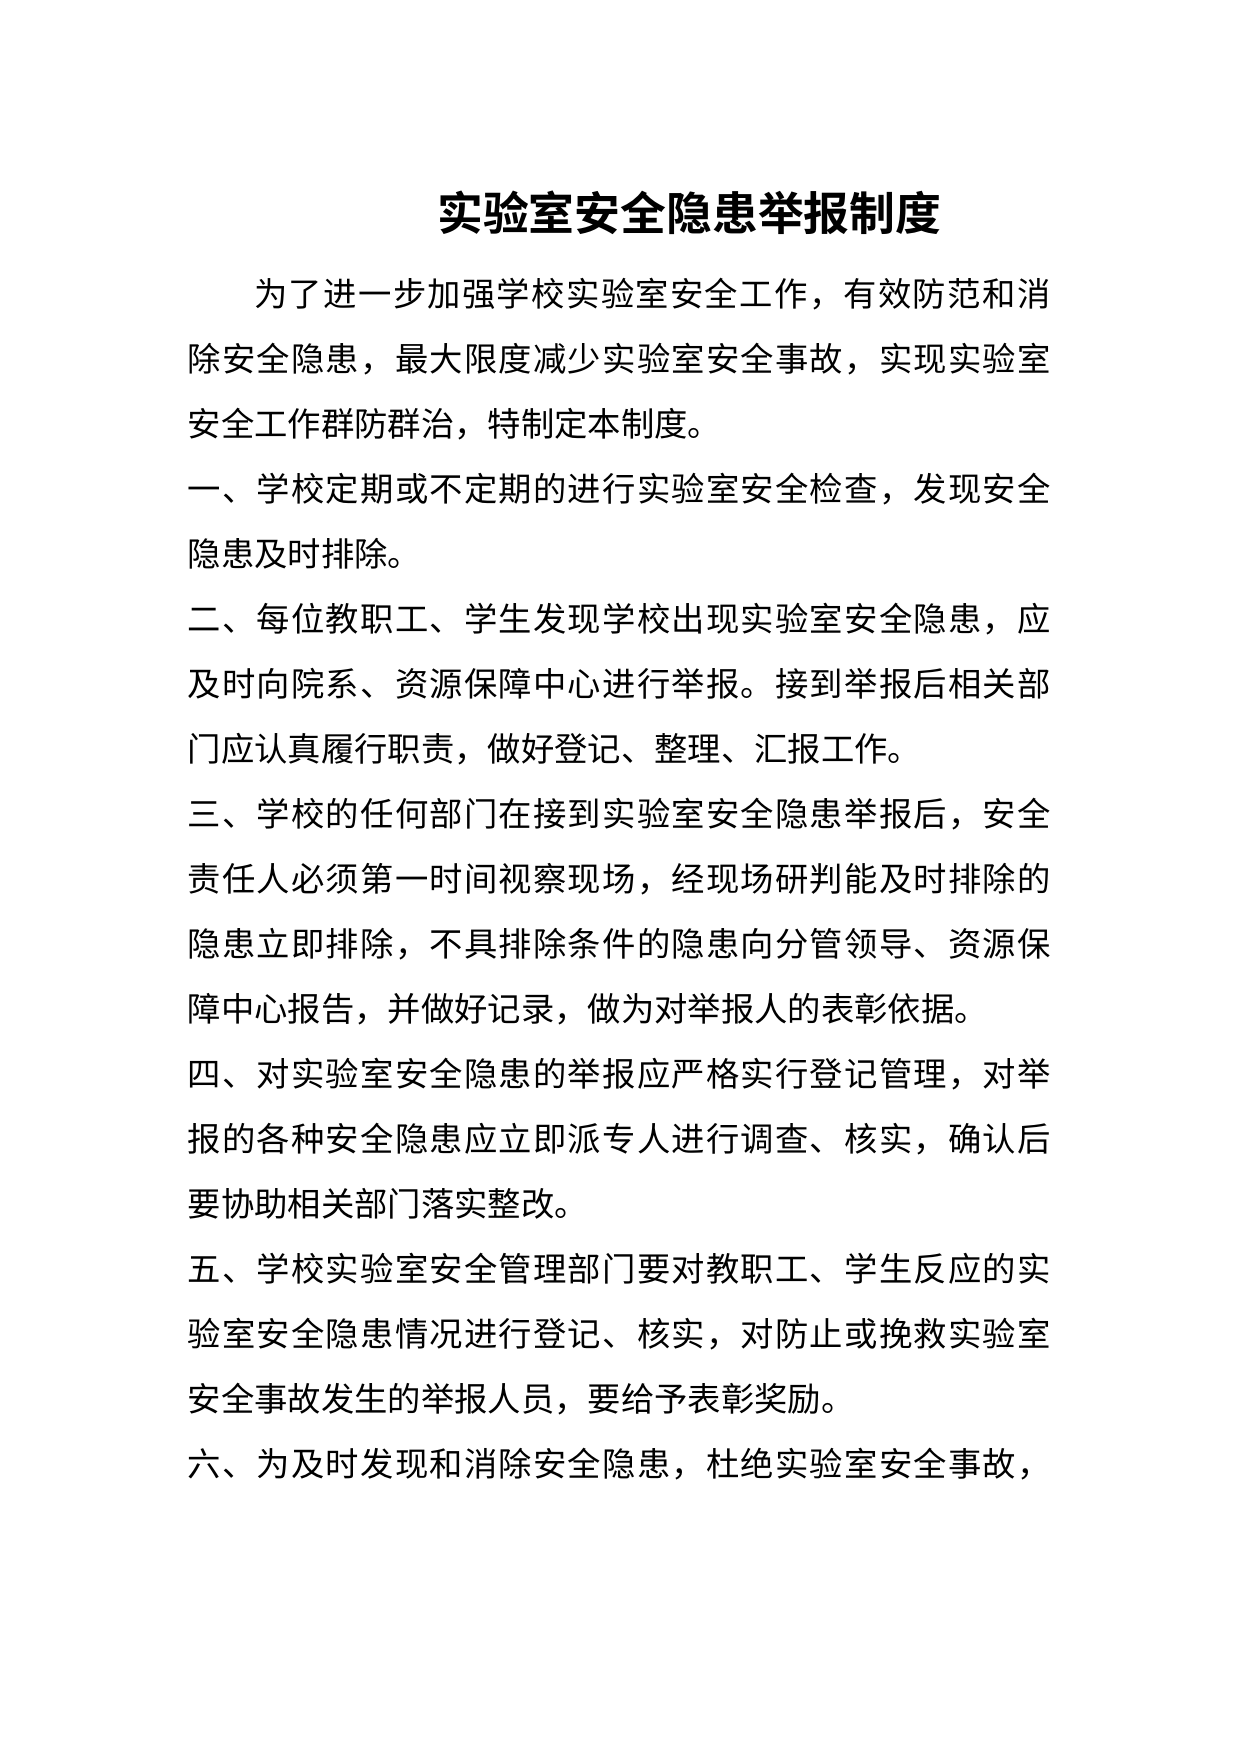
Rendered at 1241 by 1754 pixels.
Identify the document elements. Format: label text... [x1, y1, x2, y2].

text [187, 259, 1053, 1494]
text 实验室安全隐患举报制度 [187, 162, 1053, 259]
